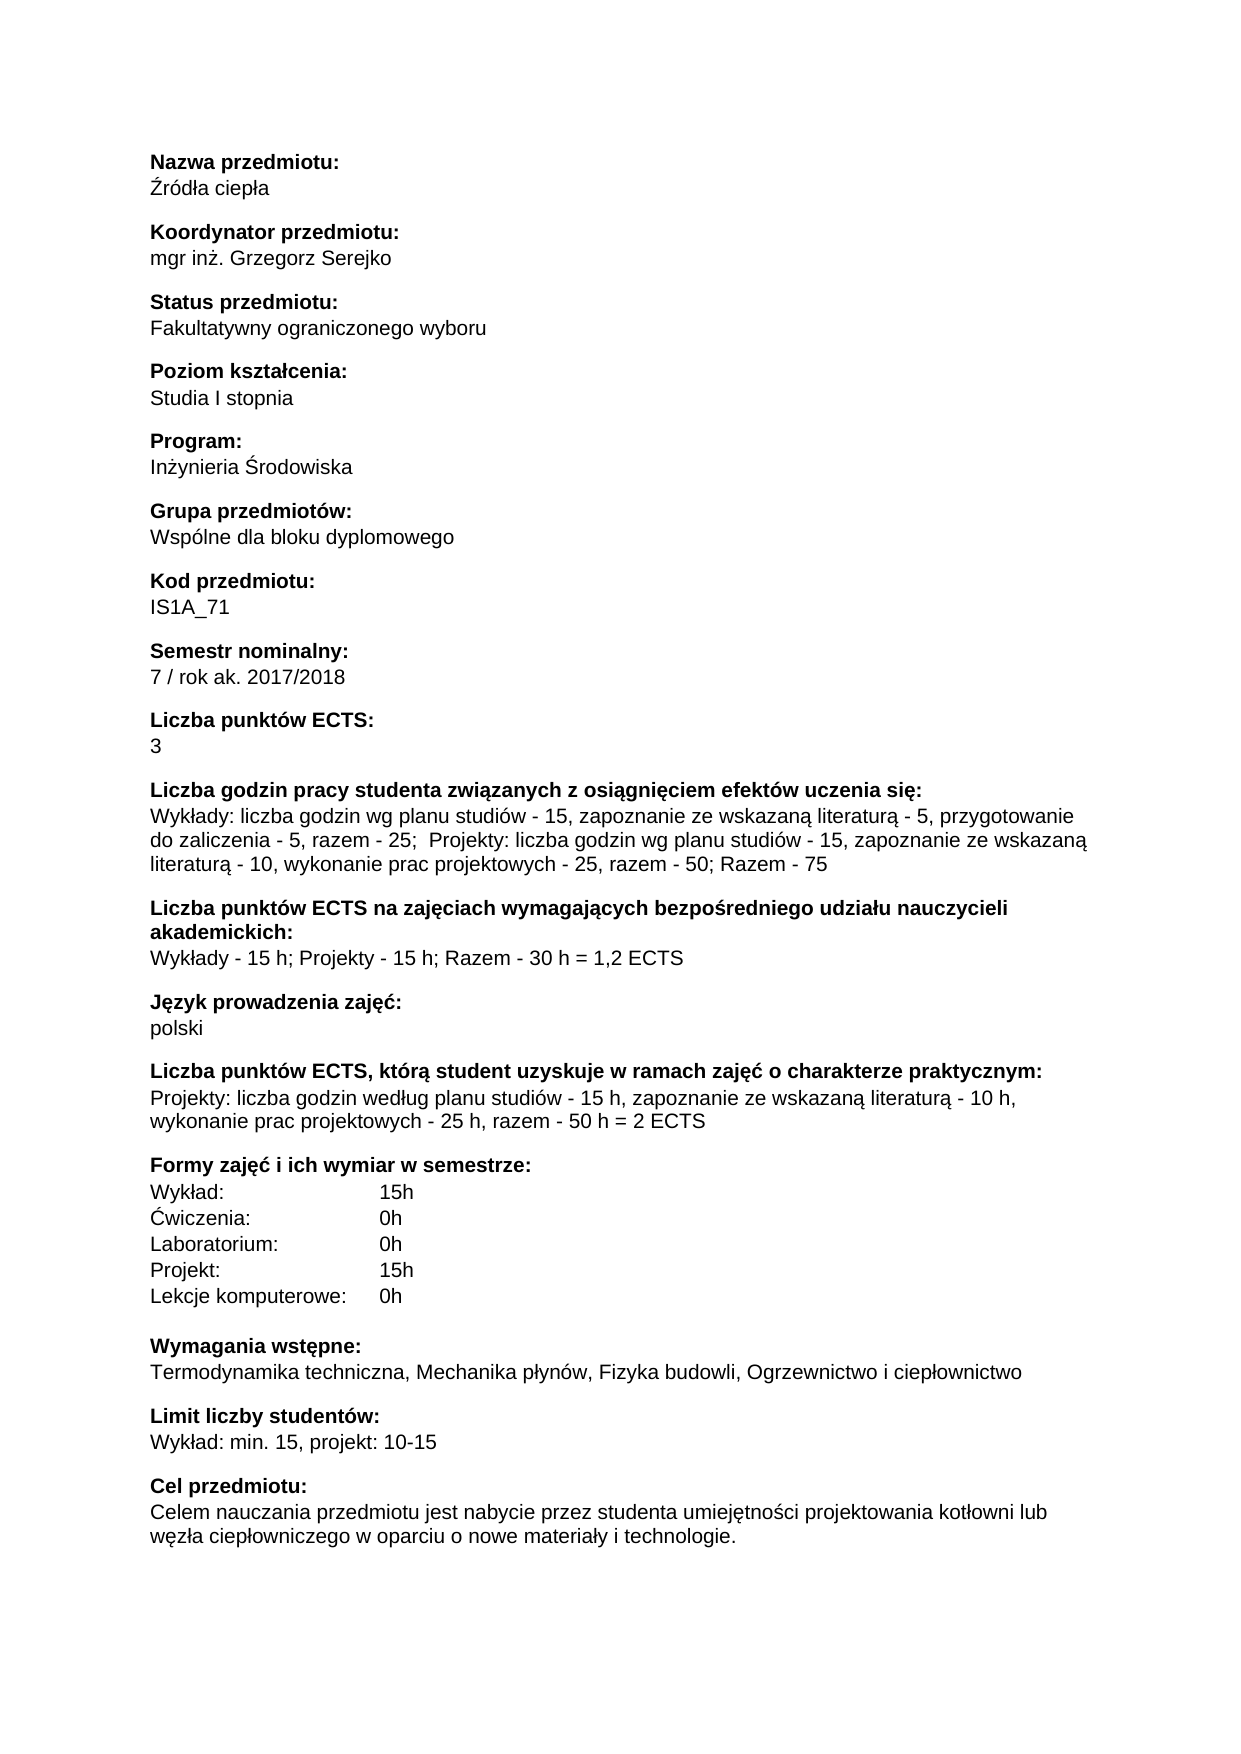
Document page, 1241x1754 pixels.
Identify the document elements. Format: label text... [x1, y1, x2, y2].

text Liczba punktów ECTS na zajęciach wymagających bezpośredniego udziału nauczycieli akademickich: [150, 896, 1090, 944]
text Nazwa przedmiotu: [150, 150, 1090, 174]
table_cell Ćwiczenia: [140, 1206, 367, 1230]
text Koordynator przedmiotu: [150, 220, 1090, 244]
text Celem nauczania przedmiotu jest nabycie przez studenta umiejętności projektowania kotłowni lub węzła ciepłowniczego w oparciu o nowe materiały i technologie. [150, 1499, 1090, 1547]
text Liczba godzin pracy studenta związanych z osiągnięciem efektów uczenia się: [150, 778, 1090, 802]
text Wykłady - 15 h; Projekty - 15 h; Razem - 30 h = 1,2 ECTS [150, 946, 1090, 970]
text Wspólne dla bloku dyplomowego [150, 525, 1090, 549]
table_header 15h [369, 1180, 597, 1204]
text Semestr nominalny: [150, 638, 1090, 662]
text polski [150, 1016, 1090, 1039]
text Poziom kształcenia: [150, 359, 1090, 383]
text Inżynieria Środowiska [150, 455, 1090, 479]
text Wymagania wstępne: [150, 1334, 1090, 1358]
text mgr inż. Grzegorz Serejko [150, 246, 1090, 270]
text Cel przedmiotu: [150, 1473, 1090, 1497]
text Fakultatywny ograniczonego wyboru [150, 316, 1090, 339]
text Liczba punktów ECTS, którą student uzyskuje w ramach zajęć o charakterze praktycznym: [150, 1059, 1090, 1083]
text Źródła ciepła [150, 176, 1090, 200]
table_cell 0h [369, 1230, 597, 1256]
text Kod przedmiotu: [150, 569, 1090, 593]
text Wykłady: liczba godzin wg planu studiów - 15, zapoznanie ze wskazaną literaturą - 5, przygotowanie do zaliczenia - 5, razem - 25; Projekty: liczba godzin wg planu studiów - 15, zapoznanie ze wskazaną literaturą - 10, wykonanie prac projektowych - 25, razem - 50; Razem - 75 [150, 804, 1090, 876]
text Status przedmiotu: [150, 289, 1090, 313]
text Liczba punktów ECTS: [150, 708, 1090, 732]
table_cell Laboratorium: [140, 1232, 367, 1256]
text IS1A_71 [150, 595, 1090, 619]
text Studia I stopnia [150, 385, 1090, 409]
table_header Wykład: [140, 1180, 367, 1204]
text Termodynamika techniczna, Mechanika płynów, Fizyka budowli, Ogrzewnictwo i ciepłownictwo [150, 1360, 1090, 1384]
table_cell Projekt: [140, 1258, 367, 1282]
text Projekty: liczba godzin według planu studiów - 15 h, zapoznanie ze wskazaną literaturą - 10 h, wykonanie prac projektowych - 25 h, razem - 50 h = 2 ECTS [150, 1085, 1090, 1133]
table_cell 15h [369, 1256, 597, 1282]
text Język prowadzenia zajęć: [150, 989, 1090, 1013]
text Wykład: min. 15, projekt: 10-15 [150, 1430, 1090, 1454]
text 7 / rok ak. 2017/2018 [150, 664, 1090, 688]
text Formy zajęć i ich wymiar w semestrze: [150, 1153, 1090, 1177]
text Limit liczby studentów: [150, 1404, 1090, 1428]
text 3 [150, 734, 1090, 758]
text Program: [150, 429, 1090, 453]
table_cell Lekcje komputerowe: [140, 1284, 367, 1308]
text Grupa przedmiotów: [150, 499, 1090, 523]
table_cell 0h [369, 1282, 597, 1308]
table_cell 0h [369, 1204, 597, 1230]
